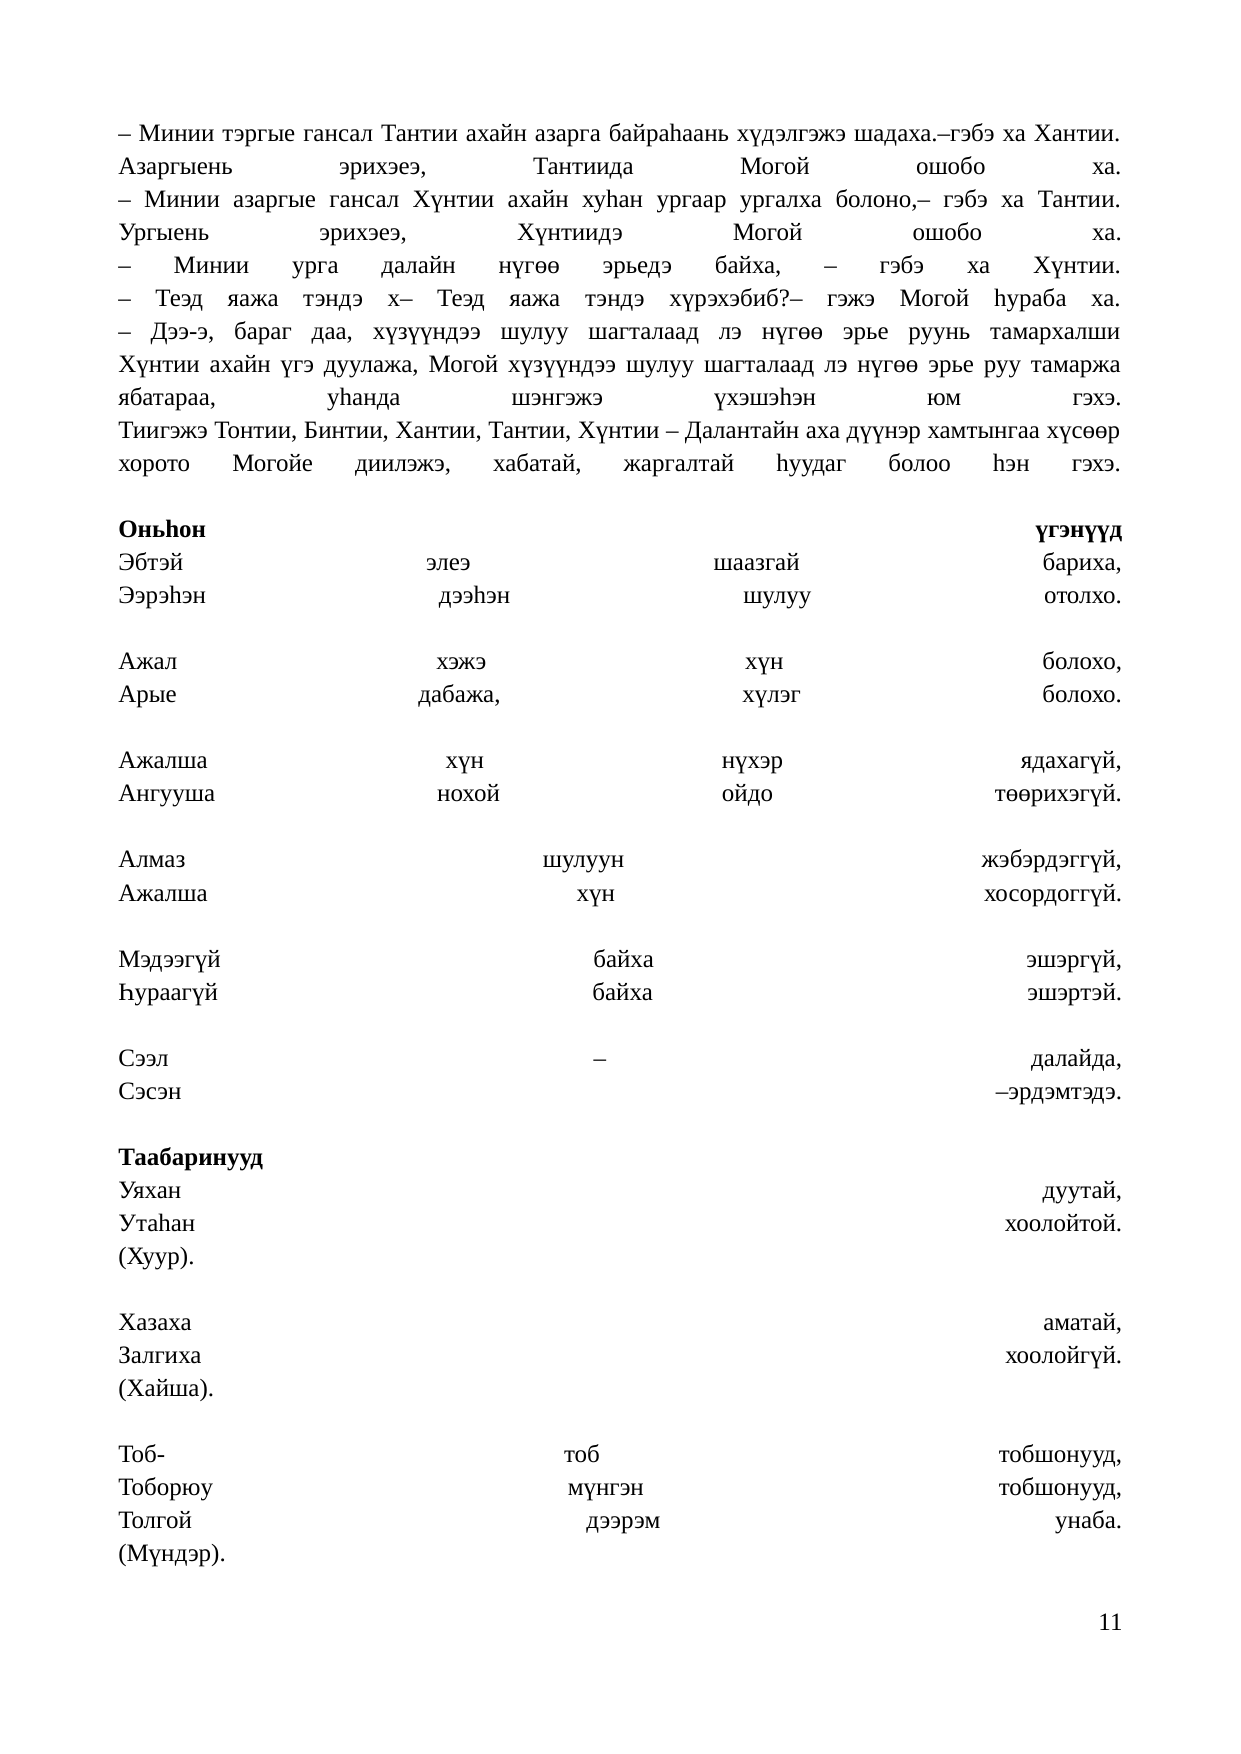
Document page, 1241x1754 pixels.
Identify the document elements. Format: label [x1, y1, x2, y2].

text [118, 118, 1122, 1567]
